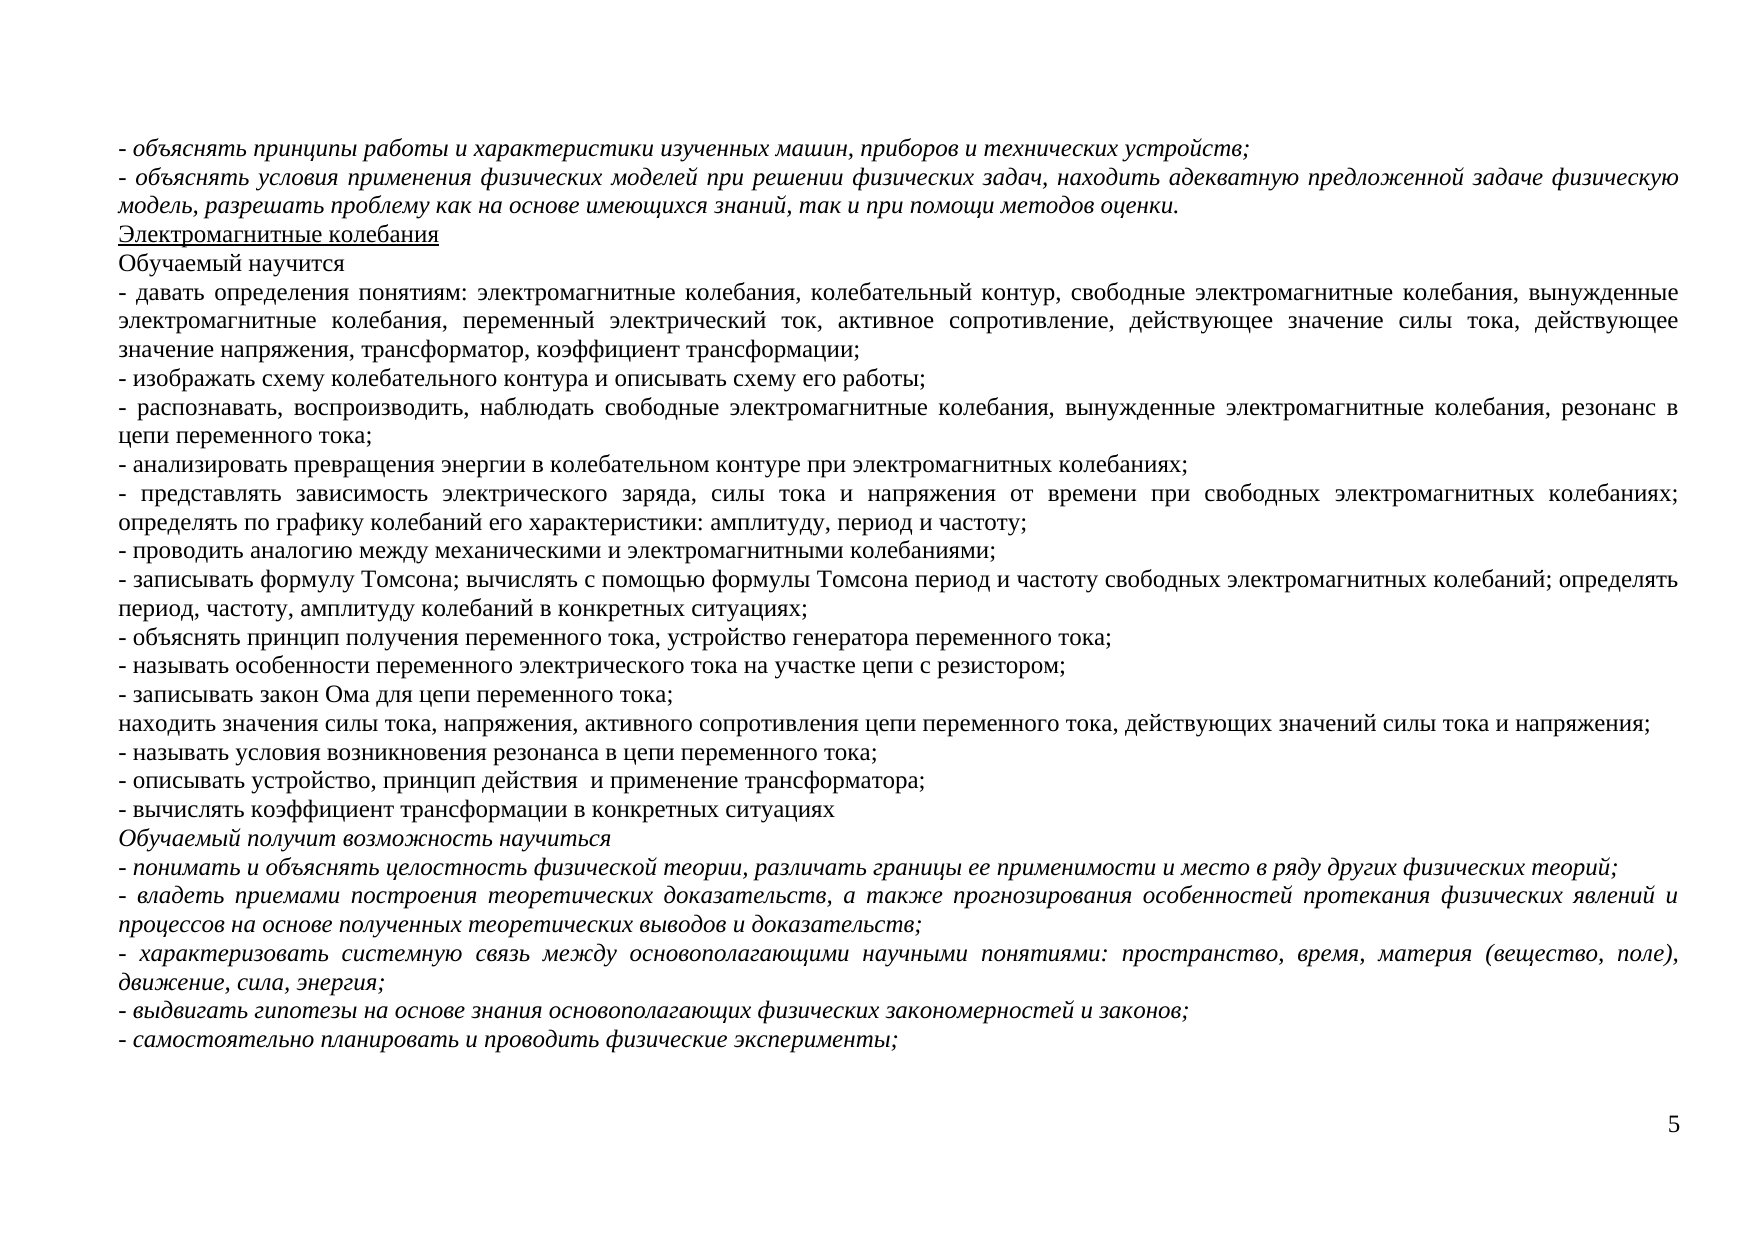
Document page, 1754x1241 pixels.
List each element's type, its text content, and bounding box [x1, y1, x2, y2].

list - владеть приемами построения теоретических доказательств, а также прогнозирования особенностей протекания физических явлений и процессов на основе полученных теоретических выводов и доказательств; [118, 880, 1680, 938]
text - записывать формулу Томсона; вычислять с помощью формулы Томсона период и частоту свободных электромагнитных колебаний; определять период, частоту, амплитуду колебаний в конкретных ситуациях; [118, 564, 1680, 622]
list - вычислять коэффициент трансформации в конкретных ситуациях [118, 794, 1680, 823]
text - называть условия возникновения резонанса в цепи переменного тока; [118, 737, 1680, 765]
text - называть особенности переменного электрического тока на участке цепи с резистором; [118, 650, 1680, 679]
text Электромагнитные колебания [118, 219, 1680, 248]
text - изображать схему колебательного контура и описывать схему его работы; [118, 363, 1680, 392]
text - анализировать превращения энергии в колебательном контуре при электромагнитных колебаниях; [118, 449, 1680, 478]
text - объяснять принцип получения переменного тока, устройство генератора переменного тока; [118, 622, 1680, 650]
list - характеризовать системную связь между основополагающими научными понятиями: пространство, время, материя (вещество, поле), движение, сила, энергия; [118, 938, 1680, 995]
list Обучаемый научится [118, 248, 1680, 277]
text находить значения силы тока, напряжения, активного сопротивления цепи переменного тока, действующих значений силы тока и напряжения; [118, 708, 1680, 737]
text - проводить аналогию между механическими и электромагнитными колебаниями; [118, 535, 1680, 564]
list - самостоятельно планировать и проводить физические эксперименты; [118, 1024, 1680, 1053]
text - записывать закон Ома для цепи переменного тока; [118, 679, 1680, 708]
list - выдвигать гипотезы на основе знания основополагающих физических закономерностей и законов; [118, 995, 1680, 1024]
text - давать определения понятиям: электромагнитные колебания, колебательный контур, свободные электромагнитные колебания, вынужденные электромагнитные колебания, переменный электрический ток, активное сопротивление, действующее значение силы тока, действующее значение напряжения, трансформатор, коэффициент трансформации; [118, 277, 1680, 363]
text - представлять зависимость электрического заряда, силы тока и напряжения от времени при свободных электромагнитных колебаниях; определять по графику колебаний его характеристики: амплитуду, период и частоту; [118, 478, 1680, 535]
text - описывать устройство, принцип действия и применение трансформатора; [118, 765, 1680, 794]
text - распознавать, воспроизводить, наблюдать свободные электромагнитные колебания, вынужденные электромагнитные колебания, резонанс в цепи переменного тока; [118, 392, 1680, 449]
text - объяснять условия применения физических моделей при решении физических задач, находить адекватную предложенной задаче физическую модель, разрешать проблему как на основе имеющихся знаний, так и при помощи методов оценки. [118, 162, 1680, 219]
list Обучаемый получит возможность научиться [118, 823, 1680, 852]
list - объяснять принципы работы и характеристики изученных машин, приборов и технических устройств; [118, 133, 1680, 162]
list - понимать и объяснять целостность физической теории, различать границы ее применимости и место в ряду других физических теорий; [118, 852, 1680, 880]
